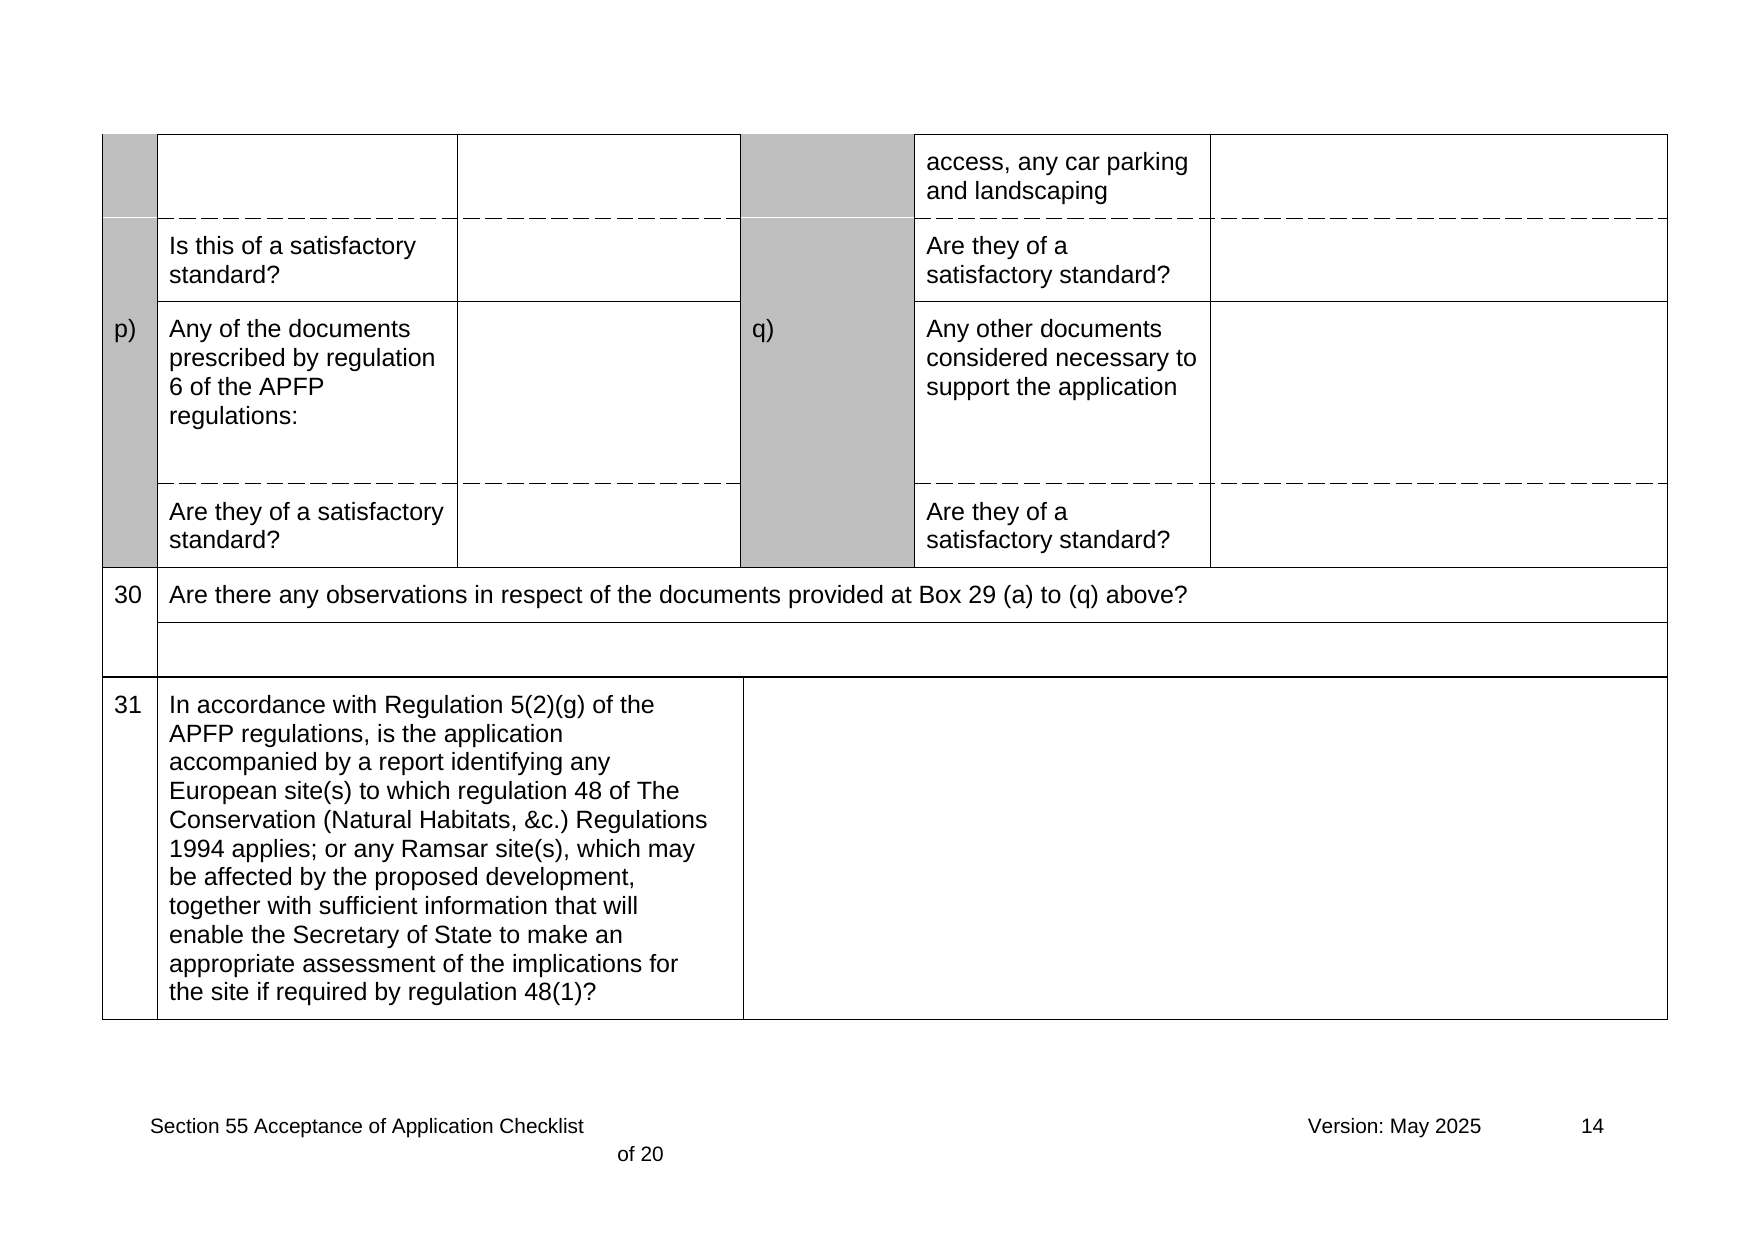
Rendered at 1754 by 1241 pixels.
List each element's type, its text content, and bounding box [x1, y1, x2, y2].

table_cell o) [741, 134, 914, 217]
table_cell 31 [103, 678, 157, 1019]
table_cell 30 [103, 568, 157, 622]
table_cell [458, 302, 740, 483]
table_cell Any of the documents prescribed by regulation 6 of the APFP regulations: [158, 302, 457, 483]
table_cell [158, 135, 457, 217]
table_cell p) [103, 301, 157, 483]
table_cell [915, 135, 1210, 217]
table_cell In accordance with Regulation 5(2)(g) of the APFP regulations, is the application accompanied by a report identifying any European site(s) to which regulation 48 of The Conservation (Natural Habitats, &c.) Regulations 1994 applies; or any Ramsar site(s), which may be affected by the proposed development, together with sufficient information that will enable the Secretary of State to make an appropriate assessment of the implications for the site if required by regulation 48(1)? [158, 678, 743, 1019]
table_cell [158, 623, 1667, 676]
table_cell [458, 483, 740, 567]
table_cell n) [103, 134, 157, 217]
table_cell Are they of a satisfactory standard? [915, 483, 1210, 567]
table_cell Are they of a satisfactory standard? [158, 483, 457, 567]
table_cell Is this of a satisfactory standard? [158, 218, 457, 301]
table_cell [1211, 218, 1667, 301]
table_cell [741, 483, 914, 567]
table_cell Are there any observations in respect of the documents provided at Box 29 (a) to (q) above? [158, 568, 1667, 622]
table_cell [458, 218, 740, 301]
table_cell [103, 218, 157, 301]
table_cell [1211, 483, 1667, 567]
table_cell [1211, 135, 1667, 217]
table_cell [741, 218, 914, 301]
table_cell q) [741, 301, 914, 483]
table_cell [744, 678, 1667, 1019]
table_cell Are they of a satisfactory standard? [915, 218, 1210, 301]
table_cell [103, 622, 157, 676]
table_cell Any other documents considered necessary to support the application [915, 302, 1210, 483]
table_cell [103, 483, 157, 567]
table_cell [458, 135, 740, 217]
table_cell [1211, 302, 1667, 483]
